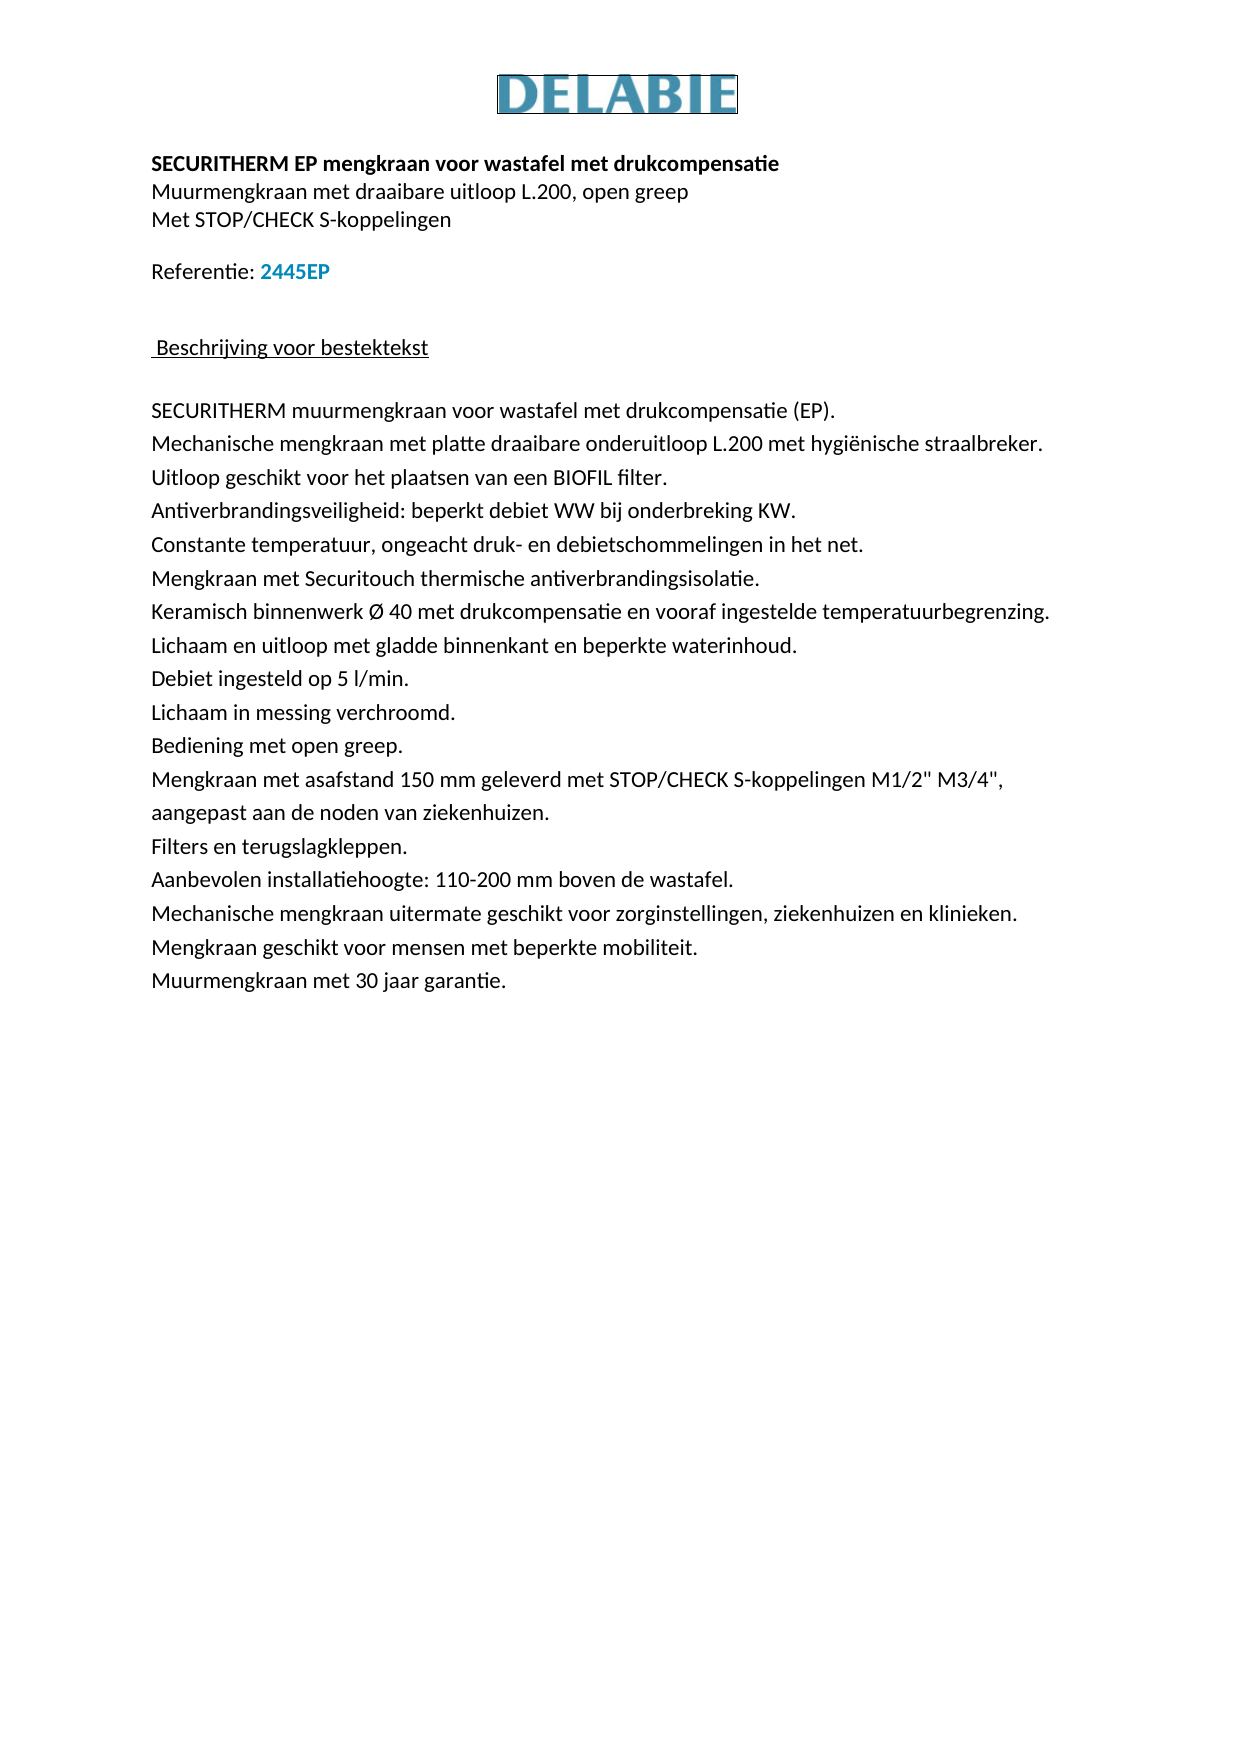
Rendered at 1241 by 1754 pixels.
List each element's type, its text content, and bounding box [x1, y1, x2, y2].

text Mengkraan met asafstand 150 mm geleverd met STOP/CHECK S-koppelingen M1/2" M3/4", aangepast aan de noden van ziekenhuizen. [151, 765, 1084, 827]
picture [498, 76, 737, 113]
text Referentie: 2445EP [151, 257, 1084, 285]
text Lichaam in messing verchroomd. [151, 698, 1084, 726]
text Debiet ingesteld op 5 l/min. [151, 664, 1084, 692]
text Mengkraan met Securitouch thermische antiverbrandingsisolatie. [151, 564, 1084, 592]
text Mechanische mengkraan uitermate geschikt voor zorginstellingen, ziekenhuizen en klinieken. [151, 899, 1084, 927]
text Constante temperatuur, ongeacht druk- en debietschommelingen in het net. [151, 530, 1084, 558]
text Filters en terugslagkleppen. [151, 832, 1084, 860]
text SECURITHERM EP mengkraan voor wastafel met drukcompensatie [151, 149, 1084, 177]
text Uitloop geschikt voor het plaatsen van een BIOFIL filter. [151, 463, 1084, 491]
text Muurmengkraan met 30 jaar garantie. [151, 966, 1084, 994]
text Aanbevolen installatiehoogte: 110-200 mm boven de wastafel. [151, 866, 1084, 894]
text Keramisch binnenwerk Ø 40 met drukcompensatie en vooraf ingestelde temperatuurbegrenzing. [151, 597, 1084, 625]
text Antiverbrandingsveiligheid: beperkt debiet WW bij onderbreking KW. [151, 497, 1084, 525]
text SECURITHERM muurmengkraan voor wastafel met drukcompensatie (EP). [151, 396, 1084, 424]
text Lichaam en uitloop met gladde binnenkant en beperkte waterinhoud. [151, 631, 1084, 659]
text Bediening met open greep. [151, 731, 1084, 759]
text Mengkraan geschikt voor mensen met beperkte mobiliteit. [151, 933, 1084, 961]
text Beschrijving voor bestektekst [151, 333, 1084, 361]
text Met STOP/CHECK S-koppelingen [151, 205, 1084, 233]
text Mechanische mengkraan met platte draaibare onderuitloop L.200 met hygiënische straalbreker. [151, 429, 1084, 458]
text Muurmengkraan met draaibare uitloop L.200, open greep [151, 177, 1084, 205]
